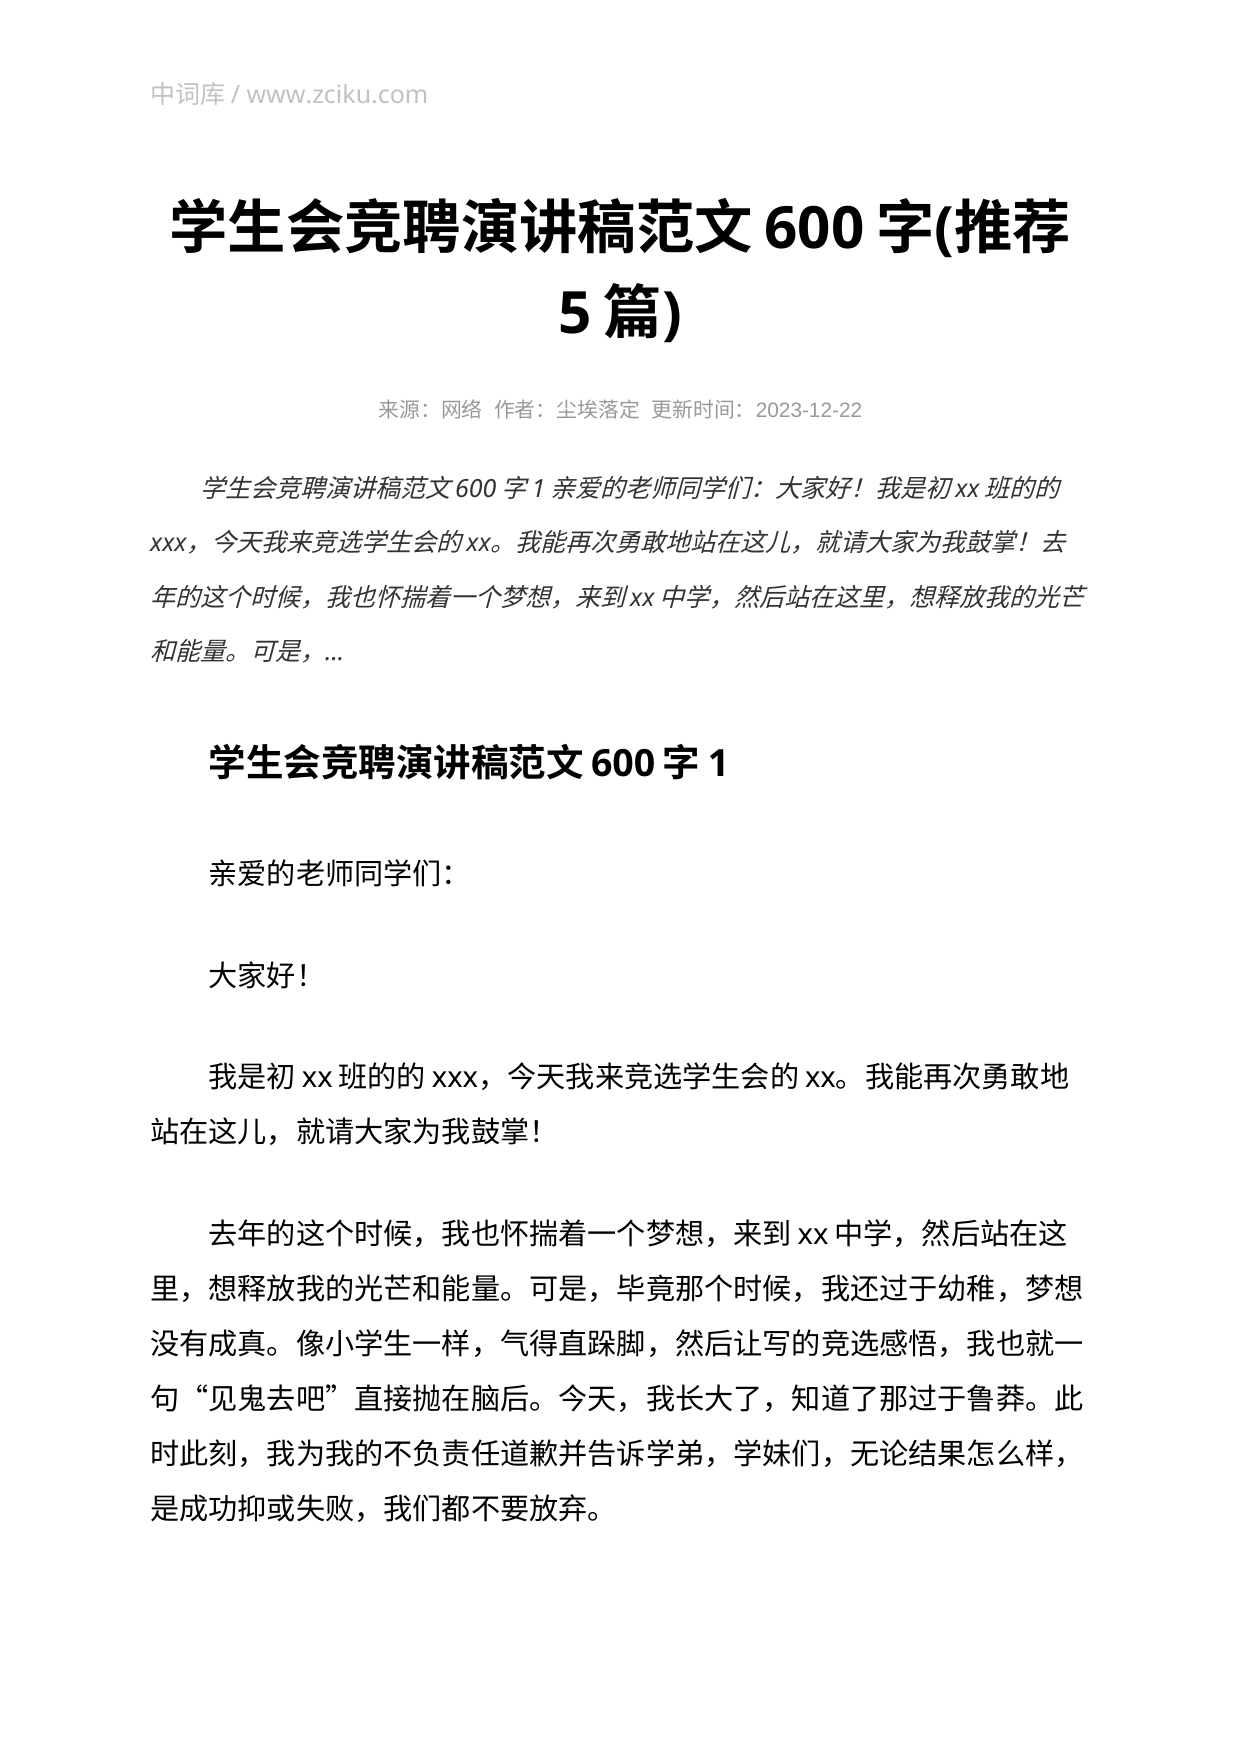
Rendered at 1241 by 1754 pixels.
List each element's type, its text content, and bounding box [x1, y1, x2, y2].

text 学生会竞聘演讲稿范文600字1亲爱的老师同学们：大家好！我是初xx班的的xxx，今天我来竞选学生会的xx。我能再次勇敢地站在这儿，就请大家为我鼓掌！去年的这个时候，我也怀揣着一个梦想，来到xx中学，然后站在这里，想释放我的光芒和能量。可是，... [150, 468, 1090, 668]
subtitle 学生会竞聘演讲稿范文600字(推荐5篇) [150, 181, 1090, 351]
text 去年的这个时候，我也怀揣着一个梦想，来到xx中学，然后站在这里，想释放我的光芒和能量。可是，毕竟那个时候，我还过于幼稚，梦想没有成真。像小学生一样，气得直跺脚，然后让写的竞选感悟，我也就一句“见鬼去吧”直接抛在脑后。今天，我长大了，知道了那过于鲁莽。此时此刻，我为我的不负责任道歉并告诉学弟，学妹们，无论结果怎么样，是成功抑或失败，我们都不要放弃。 [150, 1211, 1090, 1528]
text 亲爱的老师同学们： [150, 851, 1090, 893]
text 学生会竞聘演讲稿范文600字1 [150, 733, 1090, 787]
text 大家好！ [150, 952, 1090, 994]
text 我是初xx班的的xxx，今天我来竞选学生会的xx。我能再次勇敢地站在这儿，就请大家为我鼓掌！ [150, 1054, 1090, 1151]
text 来源：网络 作者：尘埃落定 更新时间：2023-12-22 [150, 398, 1090, 422]
